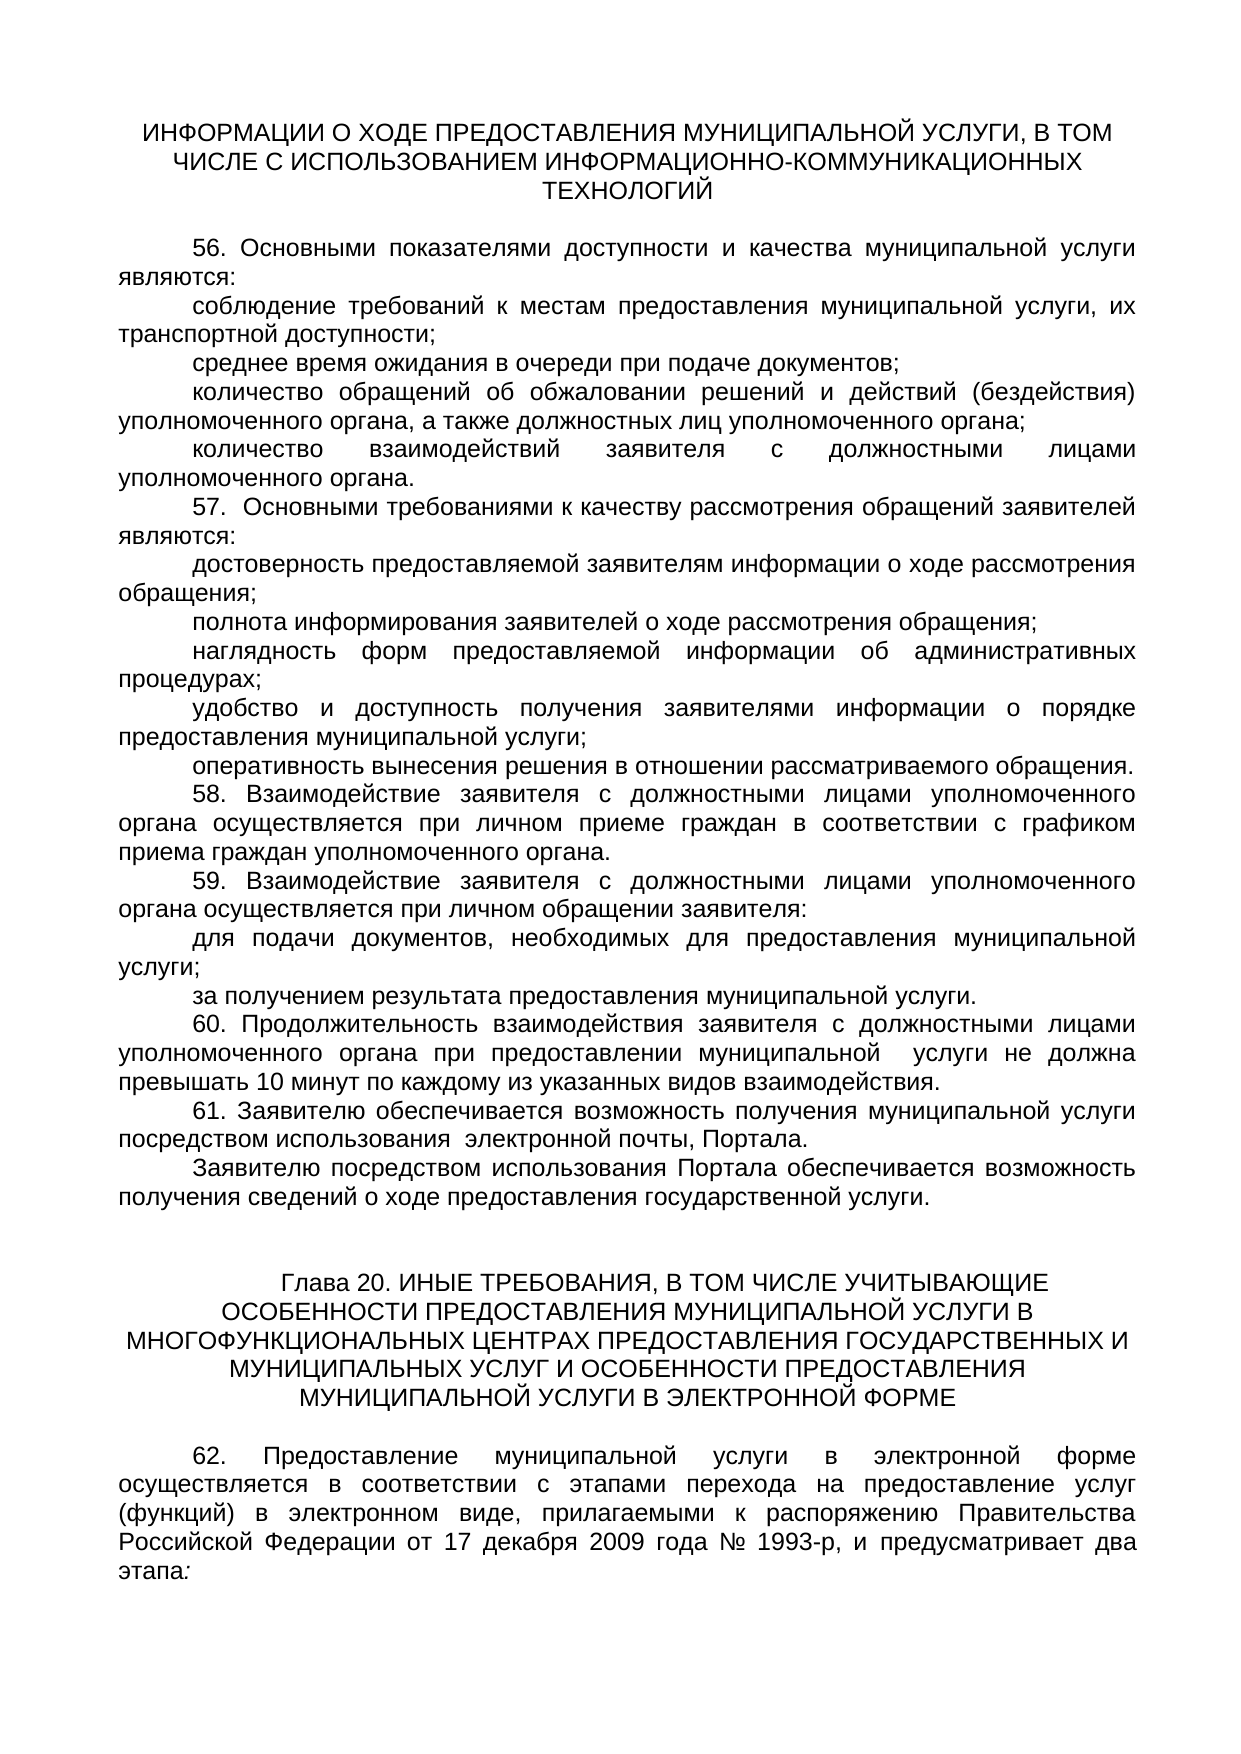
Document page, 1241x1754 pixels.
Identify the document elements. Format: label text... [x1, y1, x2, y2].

text 58. Взаимодействие заявителя с должностными лицами уполномоченного органа осуществляется при личном приеме граждан в соответствии с графиком приема граждан уполномоченного органа. [118, 779, 1137, 866]
text удобство и доступность получения заявителями информации о порядке предоставления муниципальной услуги; [118, 693, 1137, 751]
text Глава 20. ИНЫЕ ТРЕБОВАНИЯ, В ТОМ ЧИСЛЕ УЧИТЫВАЮЩИЕ ОСОБЕННОСТИ ПРЕДОСТАВЛЕНИЯ МУНИЦИПАЛЬНОЙ УСЛУГИ В МНОГОФУНКЦИОНАЛЬНЫХ ЦЕНТРАХ ПРЕДОСТАВЛЕНИЯ ГОСУДАРСТВЕННЫХ И МУНИЦИПАЛЬНЫХ УСЛУГ И ОСОБЕННОСТИ ПРЕДОСТАВЛЕНИЯ МУНИЦИПАЛЬНОЙ УСЛУГИ В ЭЛЕКТРОННОЙ ФОРМЕ [118, 1268, 1137, 1412]
text за получением результата предоставления муниципальной услуги. [118, 981, 1137, 1009]
text наглядность форм предоставляемой информации об административных процедурах; [118, 636, 1137, 693]
text соблюдение требований к местам предоставления муниципальной услуги, их транспортной доступности; [118, 291, 1137, 348]
text количество взаимодействий заявителя с должностными лицами уполномоченного органа. [118, 434, 1137, 492]
text полнота информирования заявителей о ходе рассмотрения обращения; [118, 607, 1137, 636]
text 61. Заявителю обеспечивается возможность получения муниципальной услуги посредством использования электронной почты, Портала. [118, 1096, 1137, 1153]
text количество обращений об обжаловании решений и действий (бездействия) уполномоченного органа, а также должностных лиц уполномоченного органа; [118, 377, 1137, 434]
text достоверность предоставляемой заявителям информации о ходе рассмотрения обращения; [118, 549, 1137, 607]
text 60. Продолжительность взаимодействия заявителя с должностными лицами уполномоченного органа при предоставлении муниципальной услуги не должна превышать 10 минут по каждому из указанных видов взаимодействия. [118, 1009, 1137, 1096]
text 62. Предоставление муниципальной услуги в электронной форме осуществляется в соответствии с этапами перехода на предоставление услуг (функций) в электронном виде, прилагаемыми к распоряжению Правительства Российской Федерации от 17 декабря 2009 года № 1993-р, и предусматривает два этапа: [118, 1441, 1137, 1584]
text 57. Основными требованиями к качеству рассмотрения обращений заявителей являются: [118, 492, 1137, 549]
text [118, 118, 1137, 204]
text Заявителю посредством использования Портала обеспечивается возможность получения сведений о ходе предоставления государственной услуги. [118, 1153, 1137, 1211]
text для подачи документов, необходимых для предоставления муниципальной услуги; [118, 923, 1137, 981]
text 56. Основными показателями доступности и качества муниципальной услуги являются: [118, 233, 1137, 291]
text среднее время ожидания в очереди при подаче документов; [118, 348, 1137, 377]
text оперативность вынесения решения в отношении рассматриваемого обращения. [118, 751, 1137, 779]
text 59. Взаимодействие заявителя с должностными лицами уполномоченного органа осуществляется при личном обращении заявителя: [118, 866, 1137, 923]
